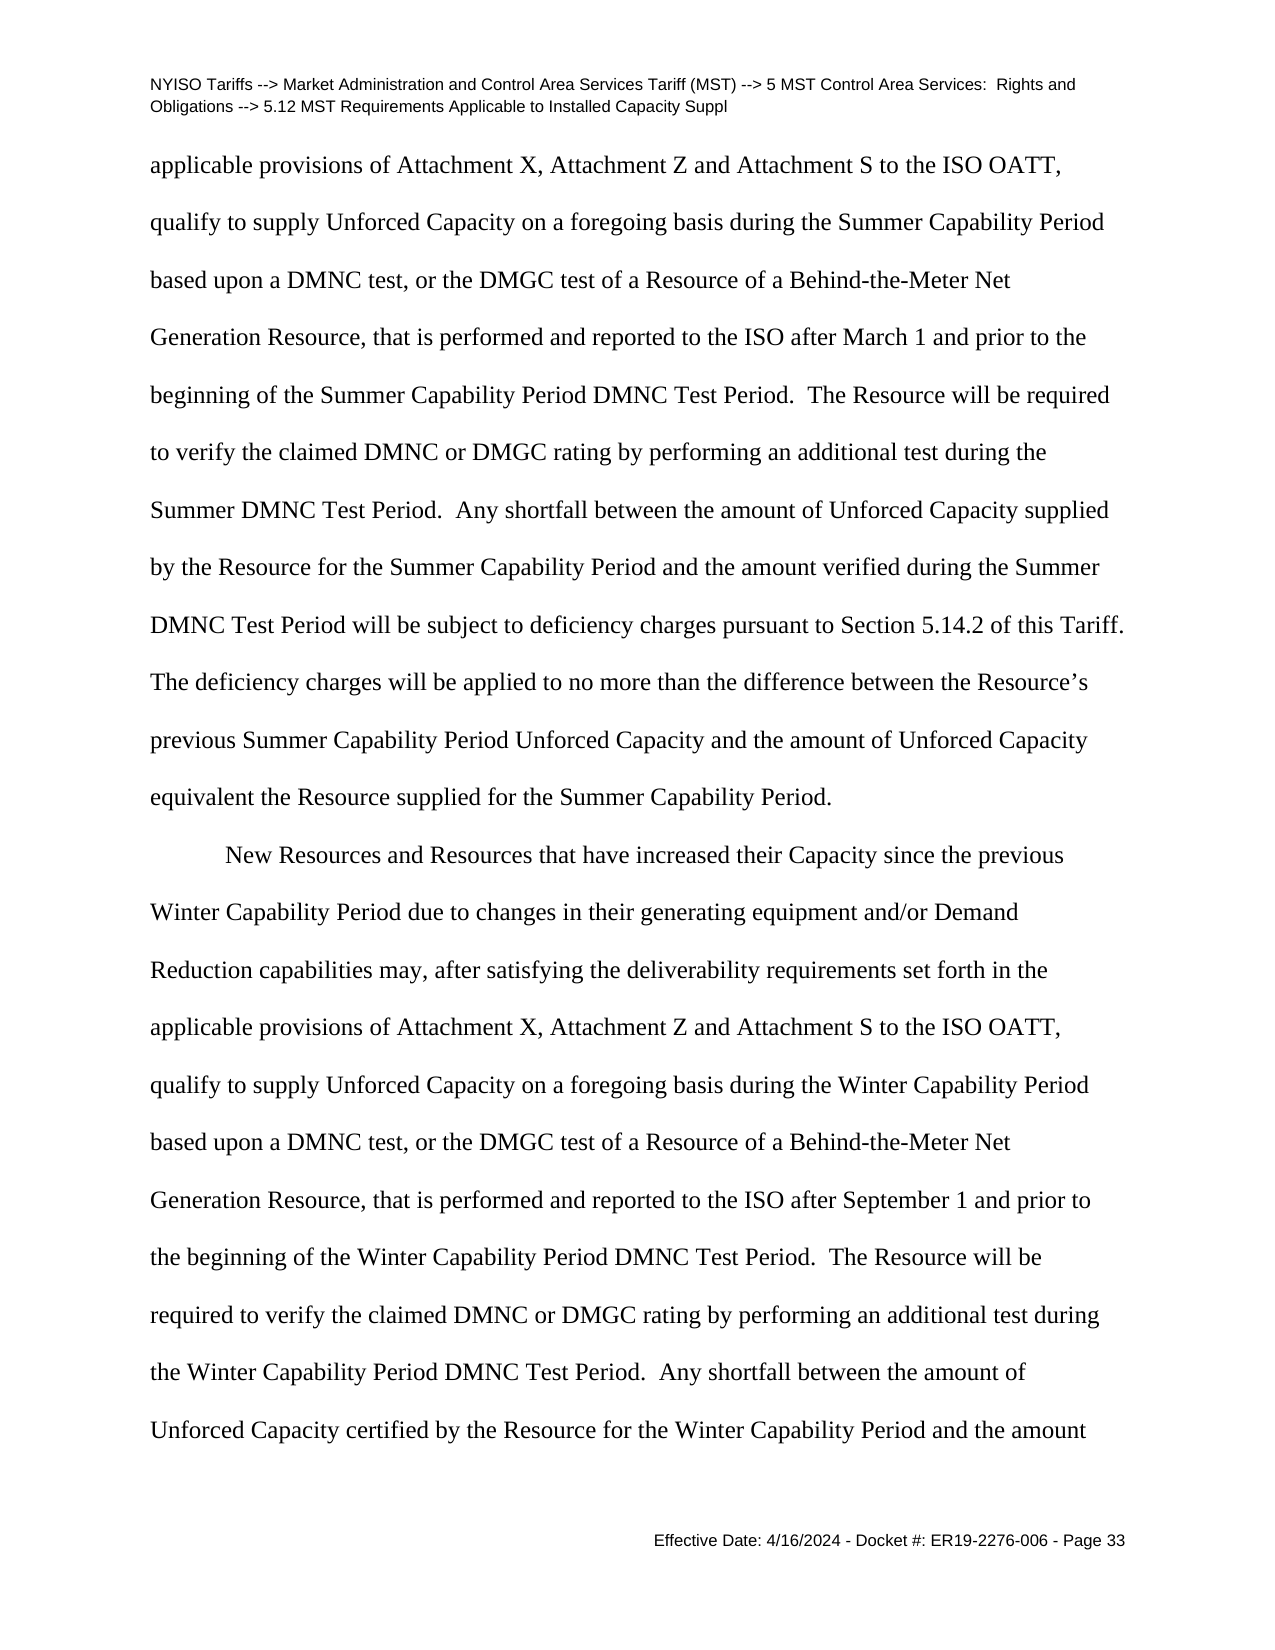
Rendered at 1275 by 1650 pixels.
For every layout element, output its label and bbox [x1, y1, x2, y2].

text [150, 150, 1125, 811]
text [150, 840, 1125, 1444]
